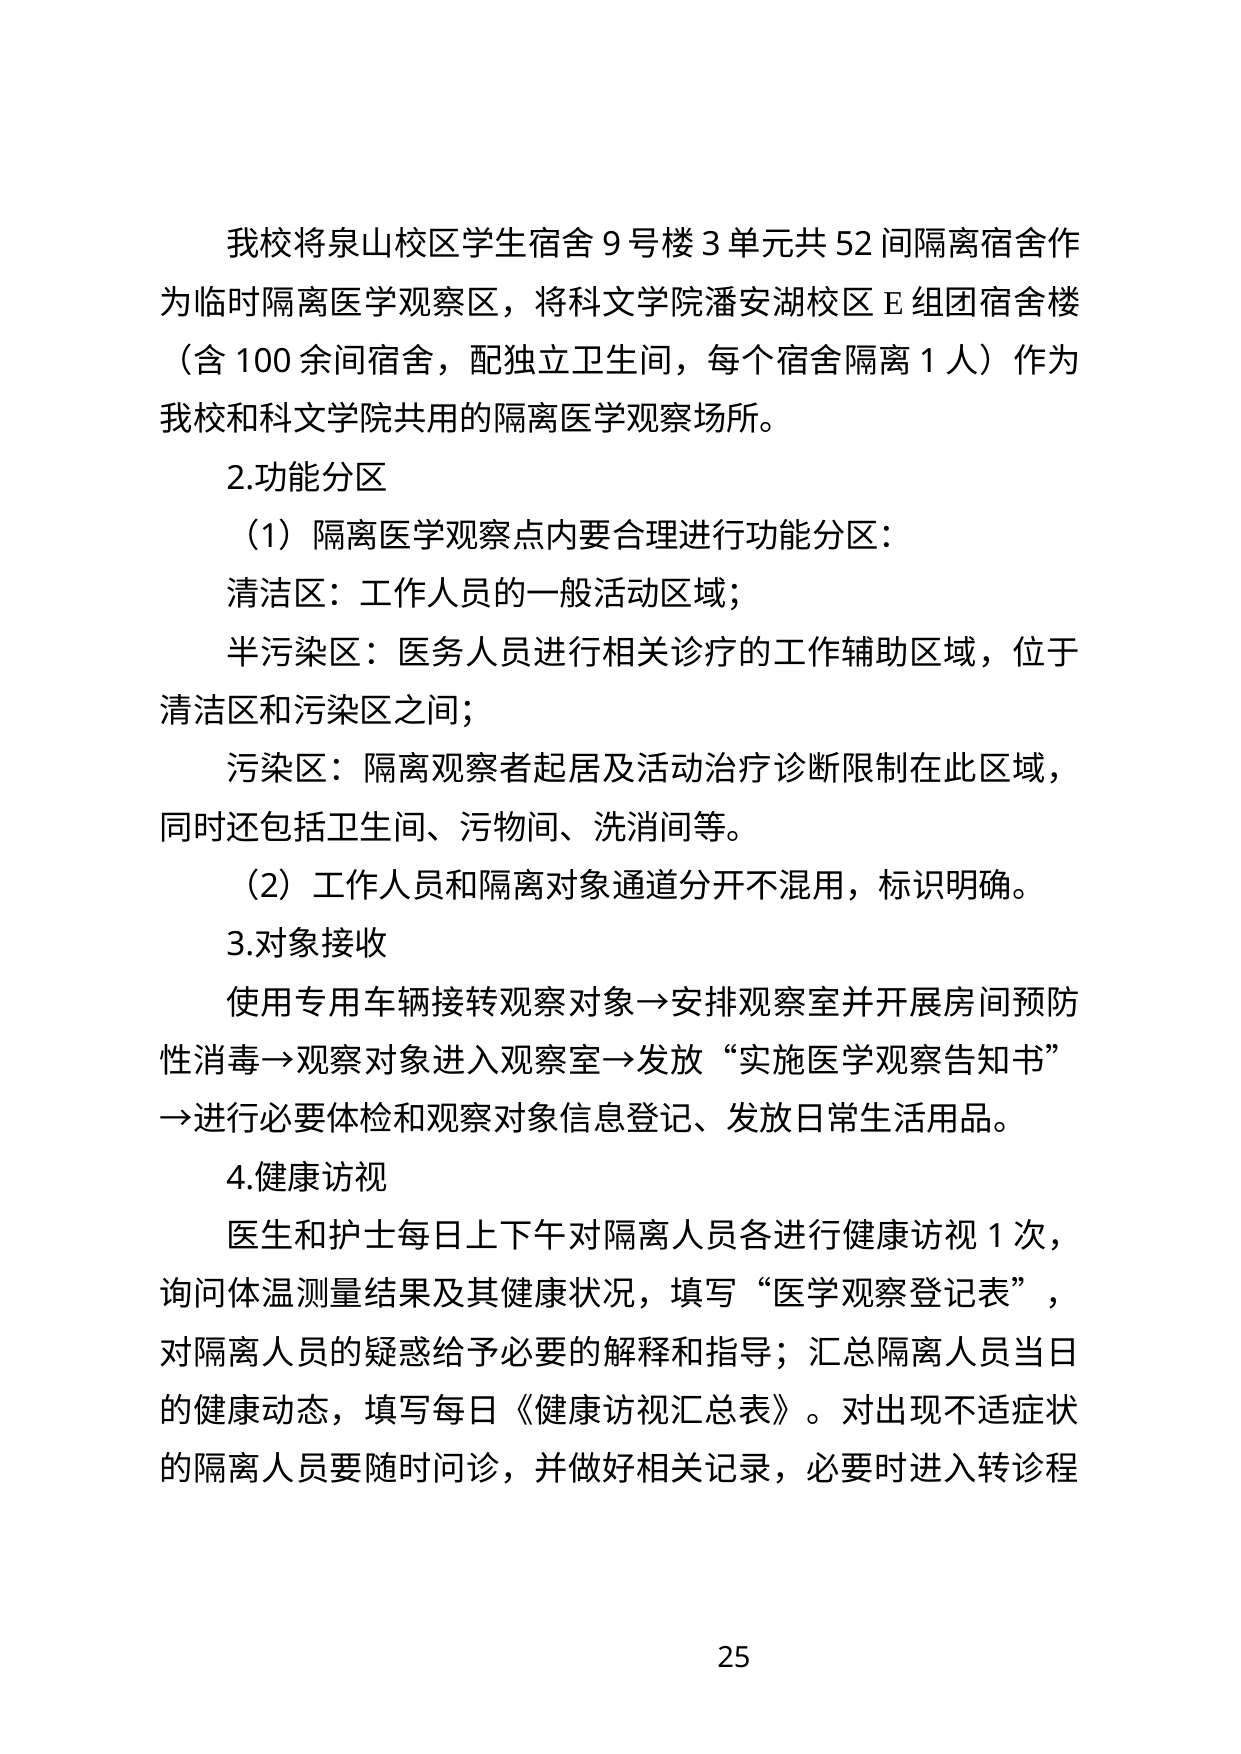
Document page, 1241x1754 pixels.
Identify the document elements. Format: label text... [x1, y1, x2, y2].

text （2）工作人员和隔离对象通道分开不混用，标识明确。 [159, 851, 1081, 909]
text 3.对象接收 [159, 909, 1081, 967]
text 污染区：隔离观察者起居及活动治疗诊断限制在此区域，同时还包括卫生间、污物间、洗消间等。 [159, 734, 1081, 851]
text 半污染区：医务人员进行相关诊疗的工作辅助区域，位于清洁区和污染区之间； [159, 617, 1081, 734]
text 我校将泉山校区学生宿舍9号楼3单元共52间隔离宿舍作为临时隔离医学观察区，将科文学院潘安湖校区E组团宿舍楼（含100余间宿舍，配独立卫生间，每个宿舍隔离1人）作为我校和科文学院共用的隔离医学观察场所。 [159, 209, 1081, 442]
text 4.健康访视 [159, 1142, 1081, 1201]
text 清洁区：工作人员的一般活动区域； [159, 559, 1081, 617]
text 2.功能分区 [159, 442, 1081, 501]
text （1）隔离医学观察点内要合理进行功能分区： [159, 501, 1081, 559]
text 使用专用车辆接转观察对象→安排观察室并开展房间预防性消毒→观察对象进入观察室→发放“实施医学观察告知书”→进行必要体检和观察对象信息登记、发放日常生活用品。 [159, 967, 1081, 1142]
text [159, 1201, 1081, 1492]
